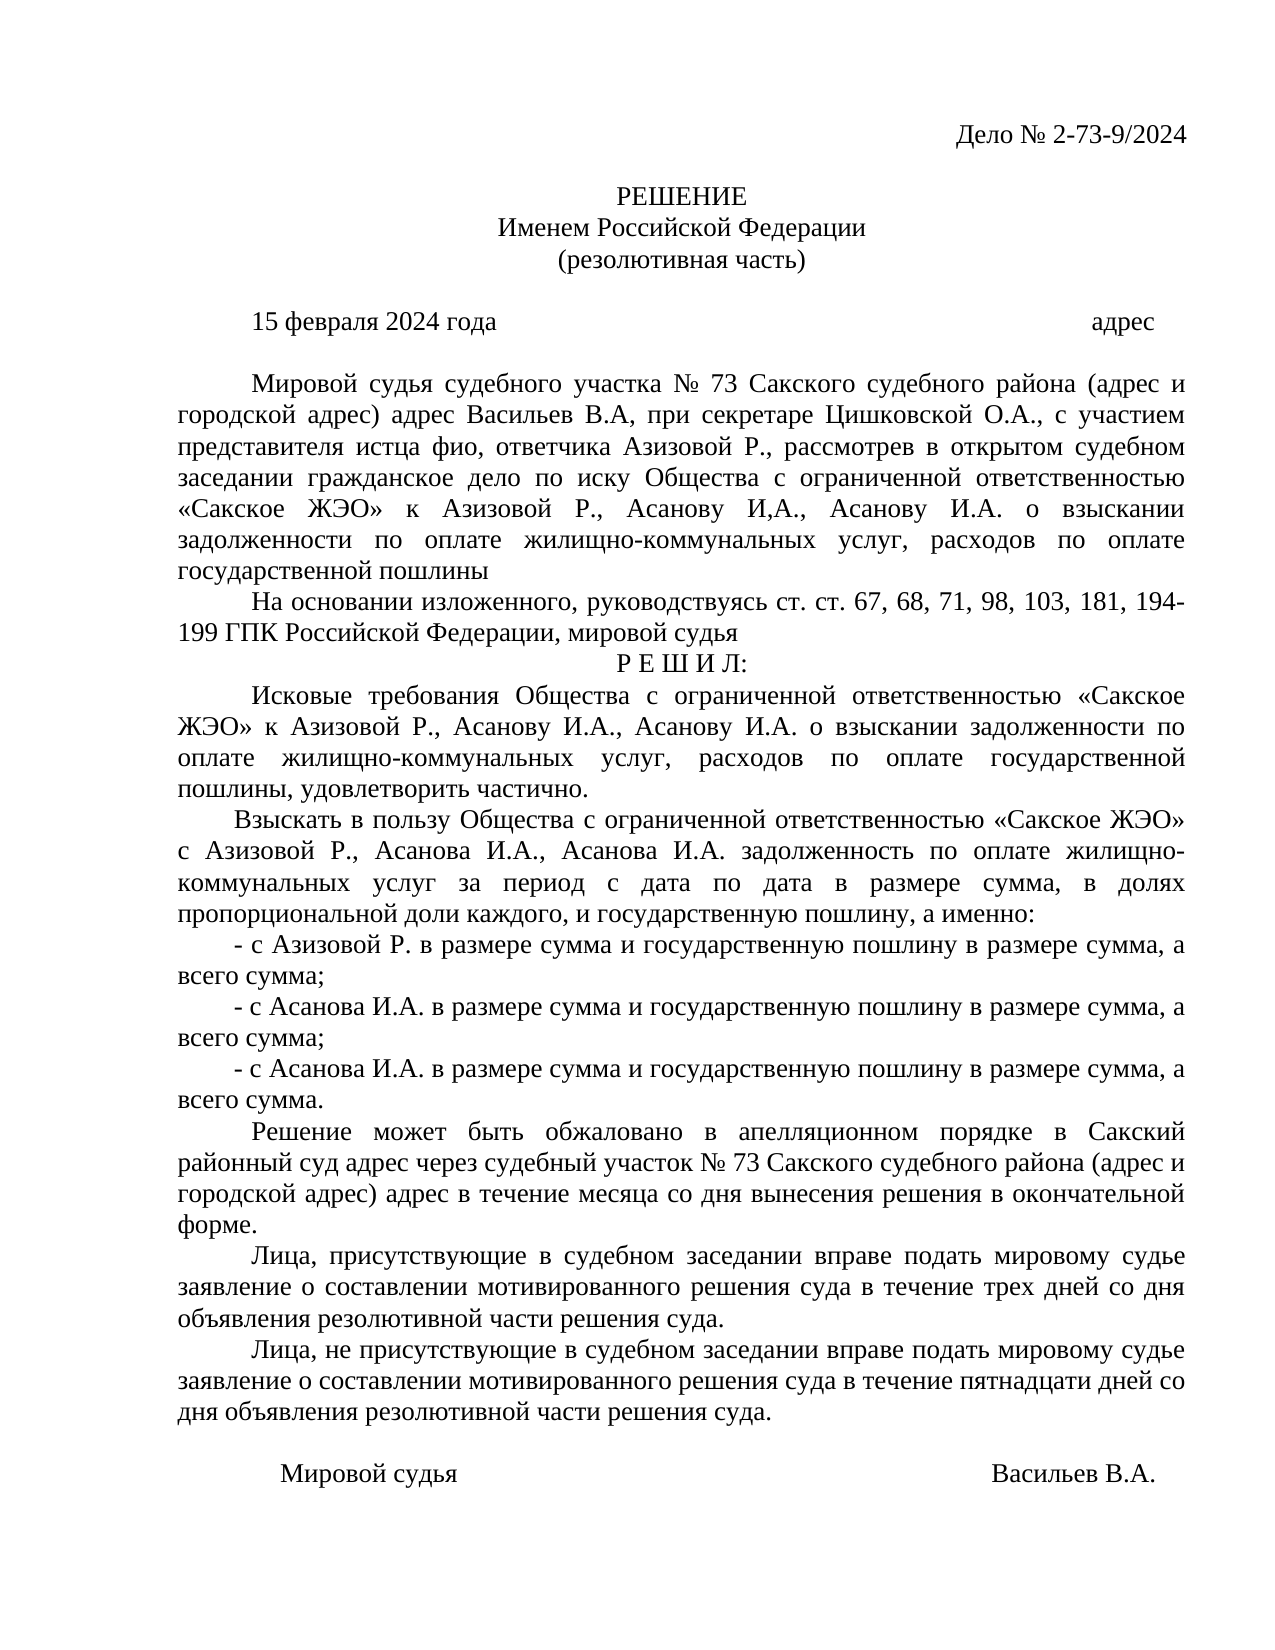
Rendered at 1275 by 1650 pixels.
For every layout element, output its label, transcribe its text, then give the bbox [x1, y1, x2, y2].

text - с Асанова И.А. в размере сумма и государственную пошлину в размере сумма, а всего сумма; [177, 990, 1186, 1052]
text - с Асанова И.А. в размере сумма и государственную пошлину в размере сумма, а всего сумма. [177, 1052, 1186, 1115]
text Р Е Ш И Л: [177, 648, 1186, 679]
text Лица, присутствующие в судебном заседании вправе подать мировому судье заявление о составлении мотивированного решения суда в течение трех дней со дня объявления резолютивной части решения суда. [177, 1239, 1186, 1333]
text Лица, не присутствующие в судебном заседании вправе подать мировому судье заявление о составлении мотивированного решения суда в течение пятнадцати дней со дня объявления резолютивной части решения суда. [177, 1333, 1186, 1426]
text 15 февраля 2024 года адрес [177, 305, 1186, 336]
text Исковые требования Общества с ограниченной ответственностью «Сакское ЖЭО» к Азизовой Р., Асанову И.А., Асанову И.А. о взыскании задолженности по оплате жилищно-коммунальных услуг, расходов по оплате государственной пошлины, удовлетворить частично. [177, 679, 1186, 803]
text Дело № 2-73-9/2024 [177, 118, 1186, 149]
text Именем Российской Федерации [177, 212, 1186, 243]
text (резолютивная часть) [177, 243, 1186, 274]
text Мировой судья судебного участка № 73 Сакского судебного района (адрес и городской адрес) адрес Васильев В.А, при секретаре Цишковской О.А., с участием представителя истца фио, ответчика Азизовой Р., рассмотрев в открытом судебном заседании гражданское дело по иску Общества с ограниченной ответственностью «Сакское ЖЭО» к Азизовой Р., Асанову И,А., Асанову И.А. о взыскании задолженности по оплате жилищно-коммунальных услуг, расходов по оплате государственной пошлины [177, 367, 1186, 585]
text Решение может быть обжаловано в апелляционном порядке в Сакский районный суд адрес через судебный участок № 73 Сакского судебного района (адрес и городской адрес) адрес в течение месяца со дня вынесения решения в окончательной форме. [177, 1115, 1186, 1239]
text РЕШЕНИЕ [177, 180, 1186, 212]
text - с Азизовой Р. в размере сумма и государственную пошлину в размере сумма, а всего сумма; [177, 928, 1186, 990]
text Мировой судья Васильев В.А. [177, 1457, 1186, 1488]
text На основании изложенного, руководствуясь ст. ст. 67, 68, 71, 98, 103, 181, 194-199 ГПК Российской Федерации, мировой судья [177, 585, 1186, 648]
text Взыскать в пользу Общества с ограниченной ответственностью «Сакское ЖЭО» с Азизовой Р., Асанова И.А., Асанова И.А. задолженность по оплате жилищно-коммунальных услуг за период с дата по дата в размере сумма, в долях пропорциональной доли каждого, и государственную пошлину, а именно: [177, 803, 1186, 928]
